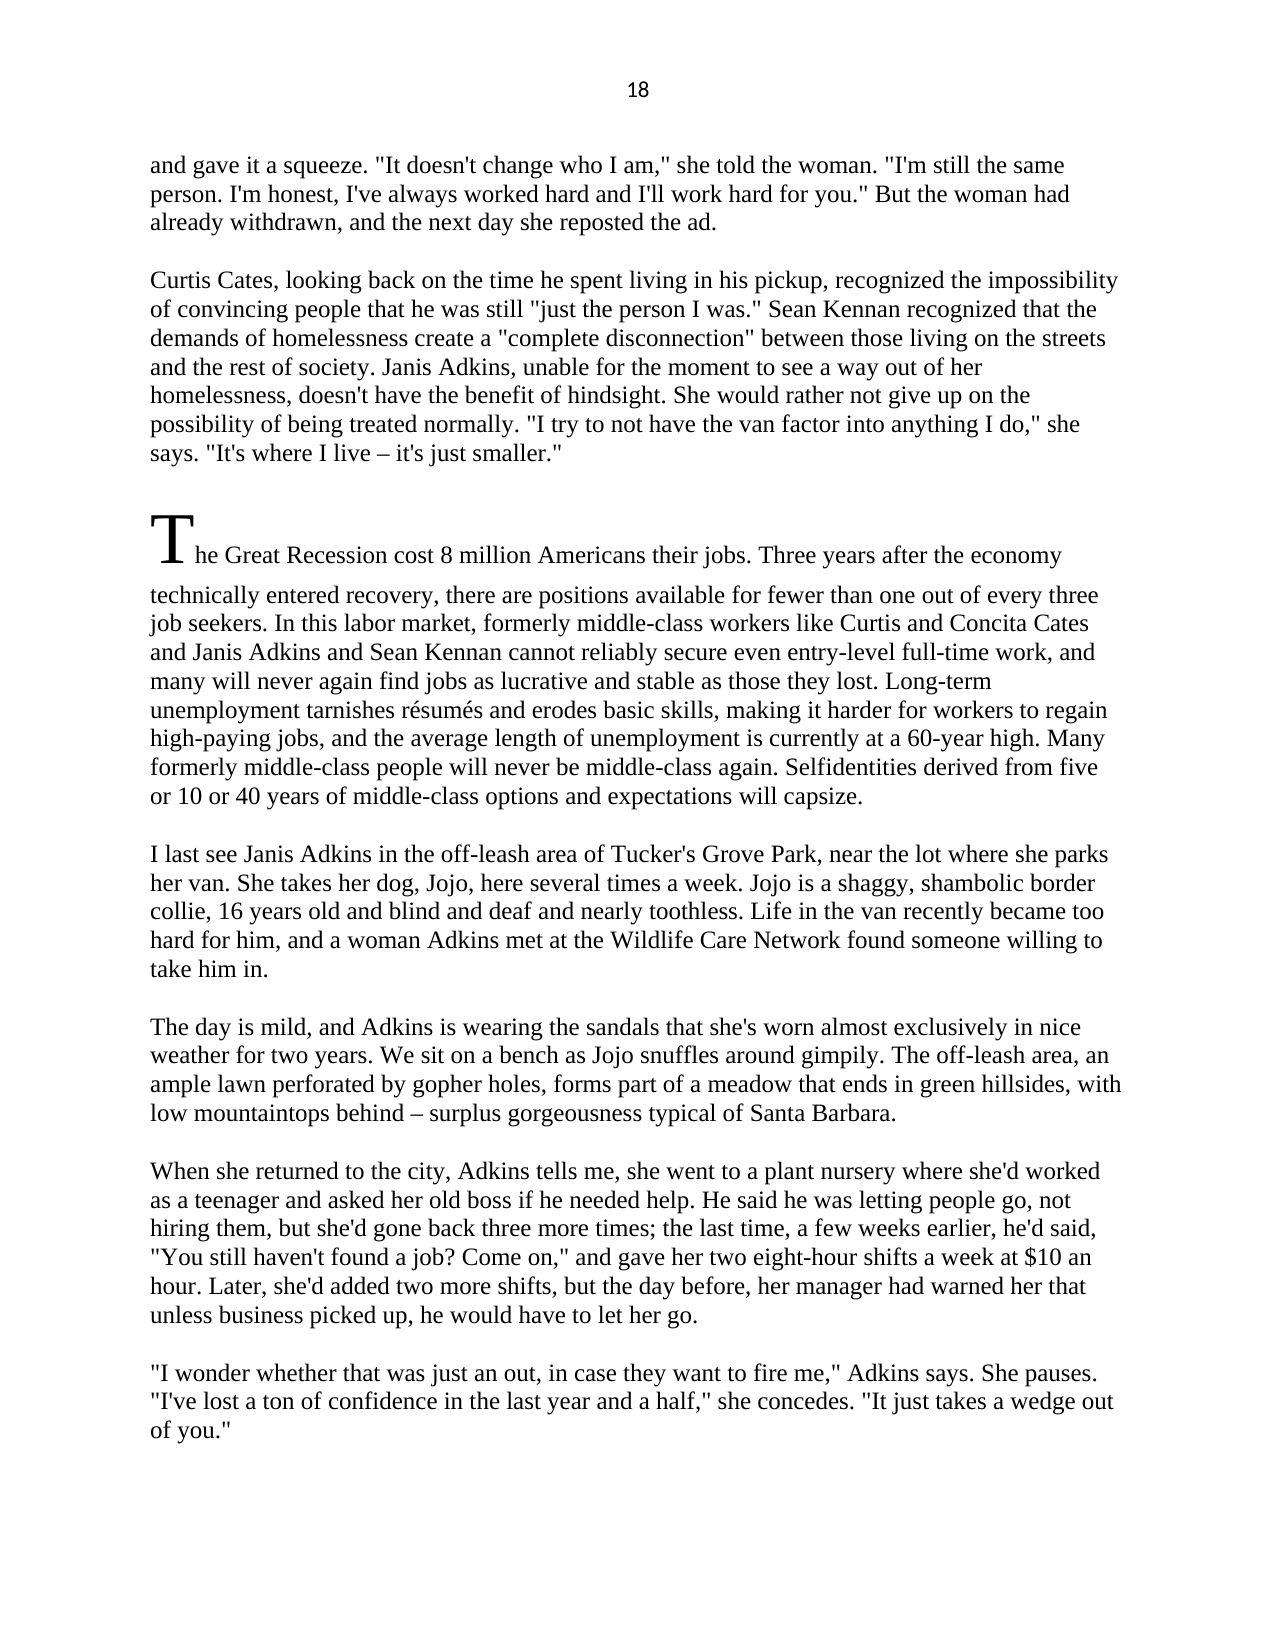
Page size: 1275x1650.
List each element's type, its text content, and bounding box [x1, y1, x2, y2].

text Curtis Cates, looking back on the time he spent living in his pickup, recognized the impossibility of convincing people that he was still "just the person I was." Sean Kennan recognized that the demands of homelessness create a "complete disconnection" between those living on the streets and the rest of society. Janis Adkins, unable for the moment to see a way out of her homelessness, doesn't have the benefit of hindsight. She would rather not give up on the possibility of being treated normally. "I try to not have the van factor into anything I do," she says. "It's where I live – it's just smaller." [150, 265, 1125, 467]
text The Great Recession cost 8 million Americans their jobs. Three years after the economy technically entered recovery, there are positions available for fewer than one out of every three job seekers. In this labor market, formerly middle-class workers like Curtis and Concita Cates and Janis Adkins and Sean Kennan cannot reliably secure even entry-level full-time work, and many will never again find jobs as lucrative and stable as those they lost. Long-term unemployment tarnishes résumés and erodes basic skills, making it harder for workers to regain high-paying jobs, and the average length of unemployment is currently at a 60-year high. Many formerly middle-class people will never be middle-class again. Selfidentities derived from five or 10 or 40 years of middle-class options and expectations will capsize. [150, 496, 1125, 810]
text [150, 150, 1125, 236]
text "I wonder whether that was just an out, in case they want to fire me," Adkins says. She pauses. "I've lost a ton of confidence in the last year and a half," she concedes. "It just takes a wedge out of you." [150, 1358, 1125, 1444]
text I last see Janis Adkins in the off-leash area of Tucker's Grove Park, near the lot where she parks her van. She takes her dog, Jojo, here several times a week. Jojo is a shaggy, shambolic border collie, 16 years old and blind and deaf and nearly toothless. Life in the van recently became too hard for him, and a woman Adkins met at the Wildlife Care Network found someone willing to take him in. [150, 839, 1125, 983]
text The day is mild, and Adkins is wearing the sandals that she's worn almost exclusively in nice weather for two years. We sit on a bench as Jojo snuffles around gimpily. The off-leash area, an ample lawn perforated by gopher holes, forms part of a meadow that ends in green hillsides, with low mountaintops behind – surplus gorgeousness typical of Santa Barbara. [150, 1012, 1125, 1127]
text When she returned to the city, Adkins tells me, she went to a plant nursery where she'd worked as a teenager and asked her old boss if he needed help. He said he was letting people go, not hiring them, but she'd gone back three more times; the last time, a few weeks earlier, he'd said, "You still haven't found a job? Come on," and gave her two eight-hour shifts a week at $10 an hour. Later, she'd added two more shifts, but the day before, her manager had warned her that unless business picked up, he would have to let her go. [150, 1156, 1125, 1328]
